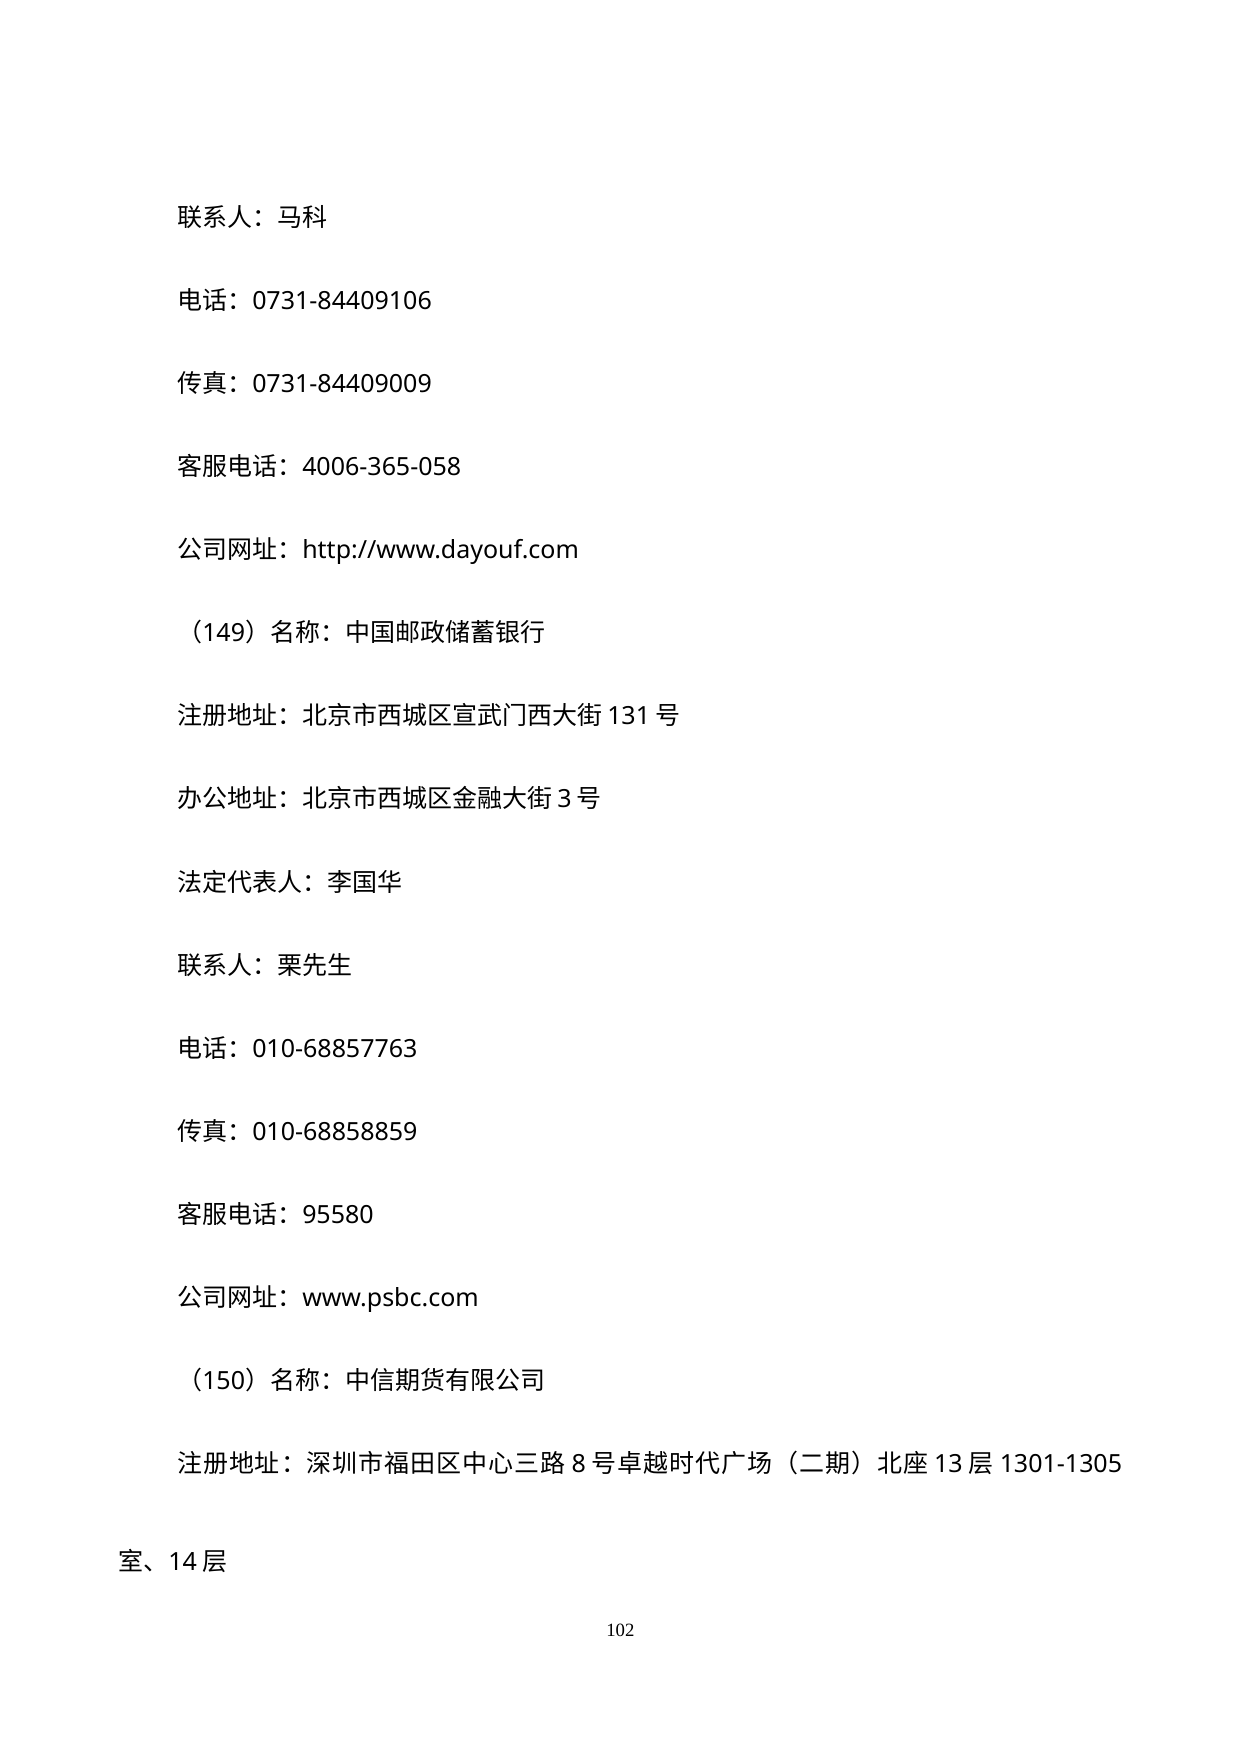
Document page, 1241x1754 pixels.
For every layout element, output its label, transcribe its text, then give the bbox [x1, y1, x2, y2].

text 法定代表人：李国华 [118, 848, 1122, 913]
text 联系人：栗先生 [118, 931, 1122, 996]
text 客服电话：4006-365-058 [118, 432, 1122, 497]
text 客服电话：95580 [118, 1180, 1122, 1245]
text 传真：0731-84409009 [118, 349, 1122, 414]
text 电话：010-68857763 [118, 1014, 1122, 1079]
text （150）名称：中信期货有限公司 [118, 1346, 1122, 1411]
text 电话：0731-84409106 [118, 266, 1122, 331]
text 公司网址：www.psbc.com [118, 1263, 1122, 1328]
text 传真：010-68858859 [118, 1097, 1122, 1162]
text 公司网址：http://www.dayouf.com [118, 515, 1122, 580]
text 注册地址：深圳市福田区中心三路8号卓越时代广场（二期）北座13层1301-1305室、14层 [118, 1429, 1122, 1592]
text （149）名称：中国邮政储蓄银行 [118, 598, 1122, 663]
text 注册地址：北京市西城区宣武门西大街131号 [118, 681, 1122, 746]
text 联系人：马科 [118, 183, 1122, 248]
text 办公地址：北京市西城区金融大街3号 [118, 764, 1122, 829]
